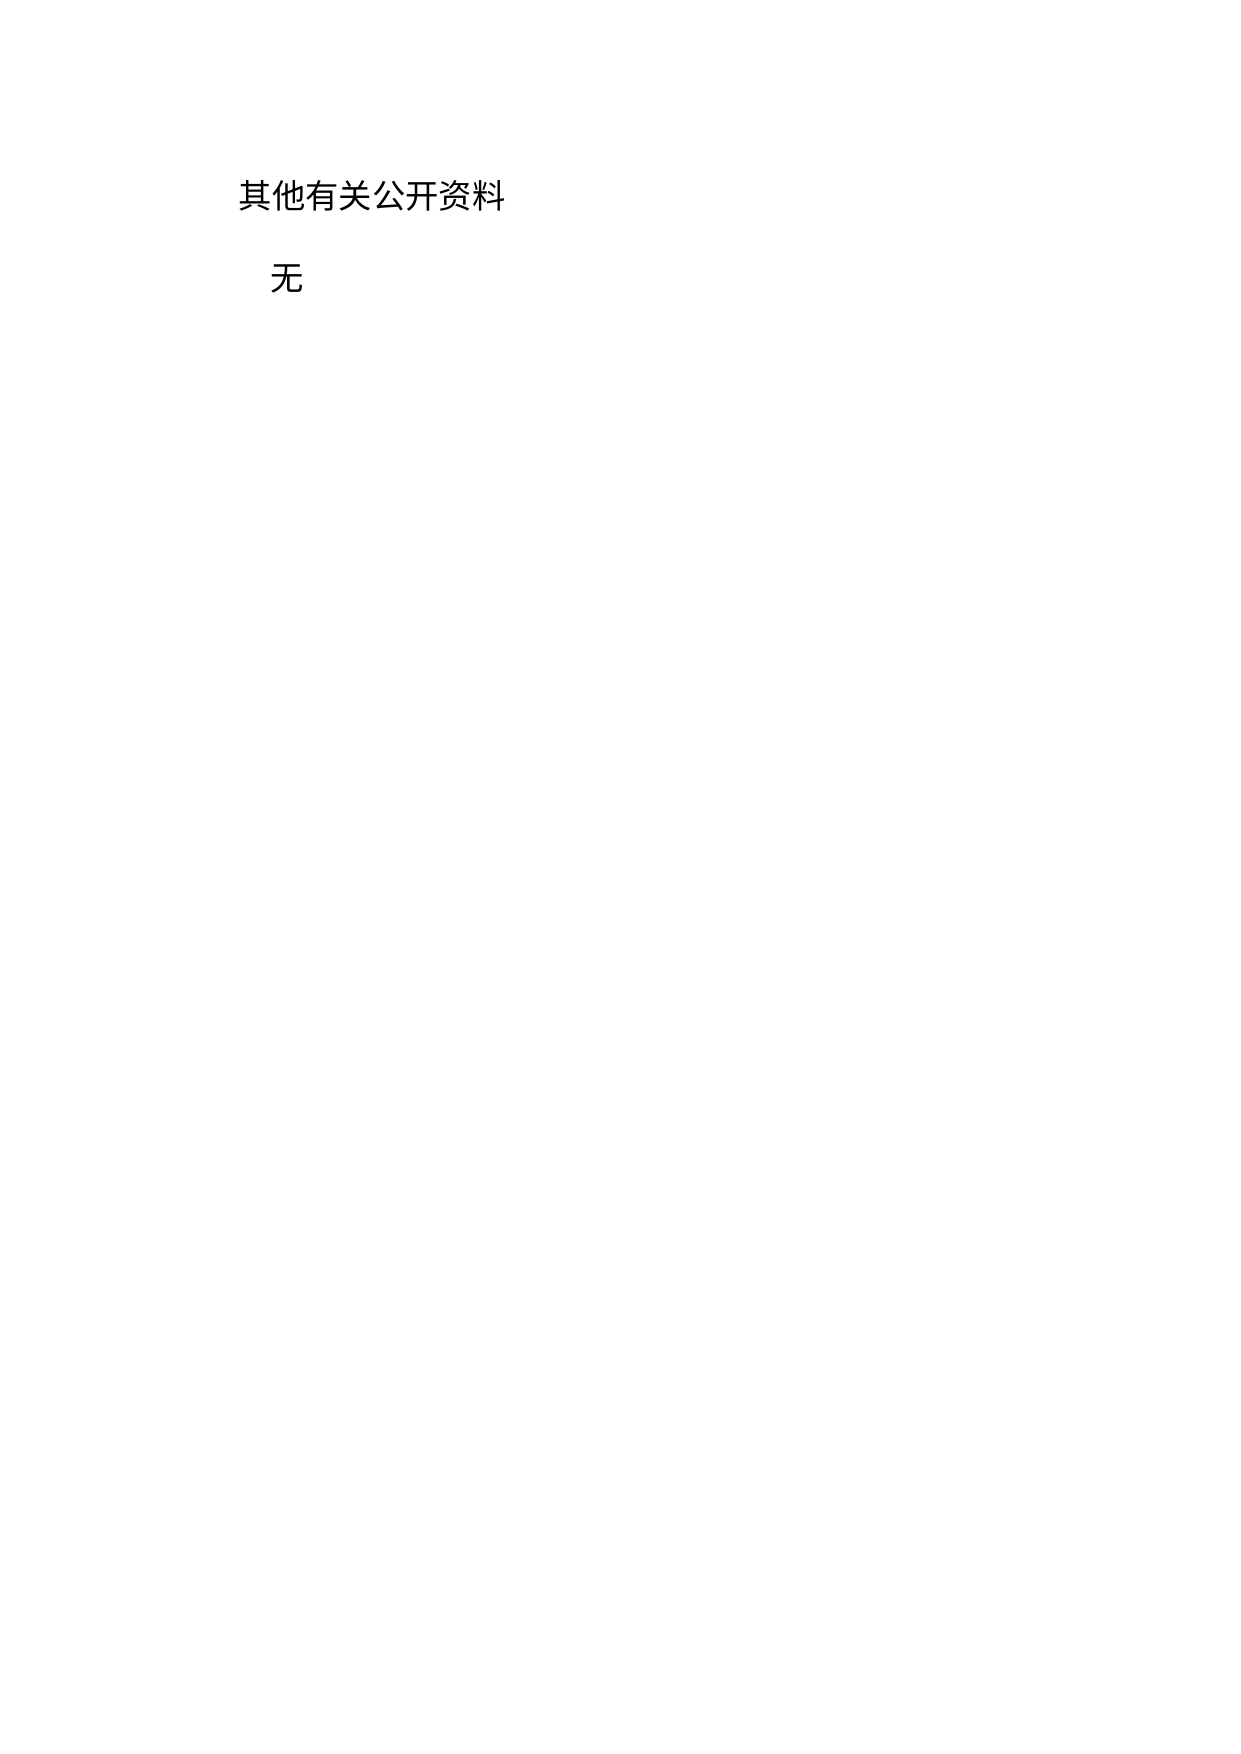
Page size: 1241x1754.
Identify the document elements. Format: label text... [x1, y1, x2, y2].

text 无 [187, 243, 1053, 308]
text 其他有关公开资料 [187, 162, 1053, 227]
